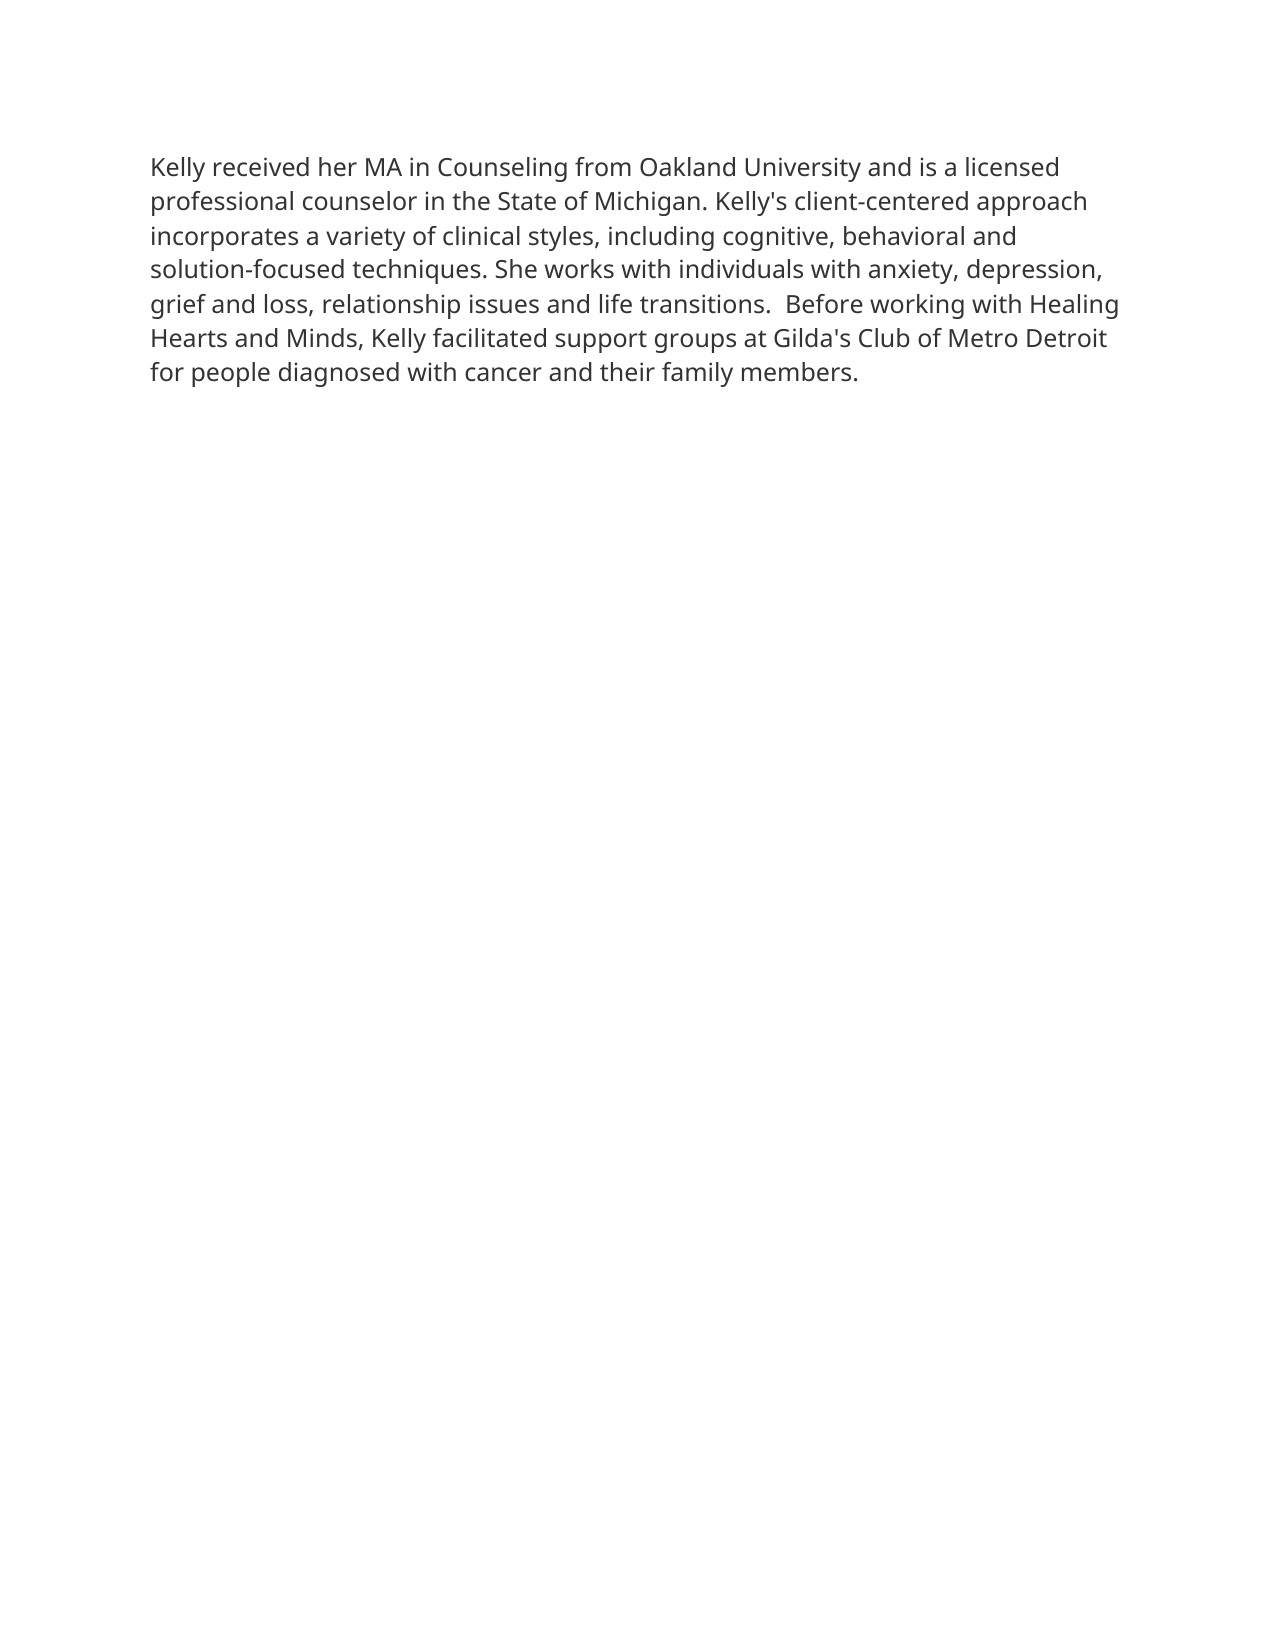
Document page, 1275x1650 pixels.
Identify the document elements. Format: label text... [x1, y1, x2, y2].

text Kelly received her MA in Counseling from Oakland University and is a licensed professional counselor in the State of Michigan. Kelly's client-centered approach incorporates a variety of clinical styles, including cognitive, behavioral and solution-focused techniques. She works with individuals with anxiety, depression, grief and loss, relationship issues and life transitions. Before working with Healing Hearts and Minds, Kelly facilitated support groups at Gilda's Club of Metro Detroit for people diagnosed with cancer and their family members. [150, 150, 1125, 388]
